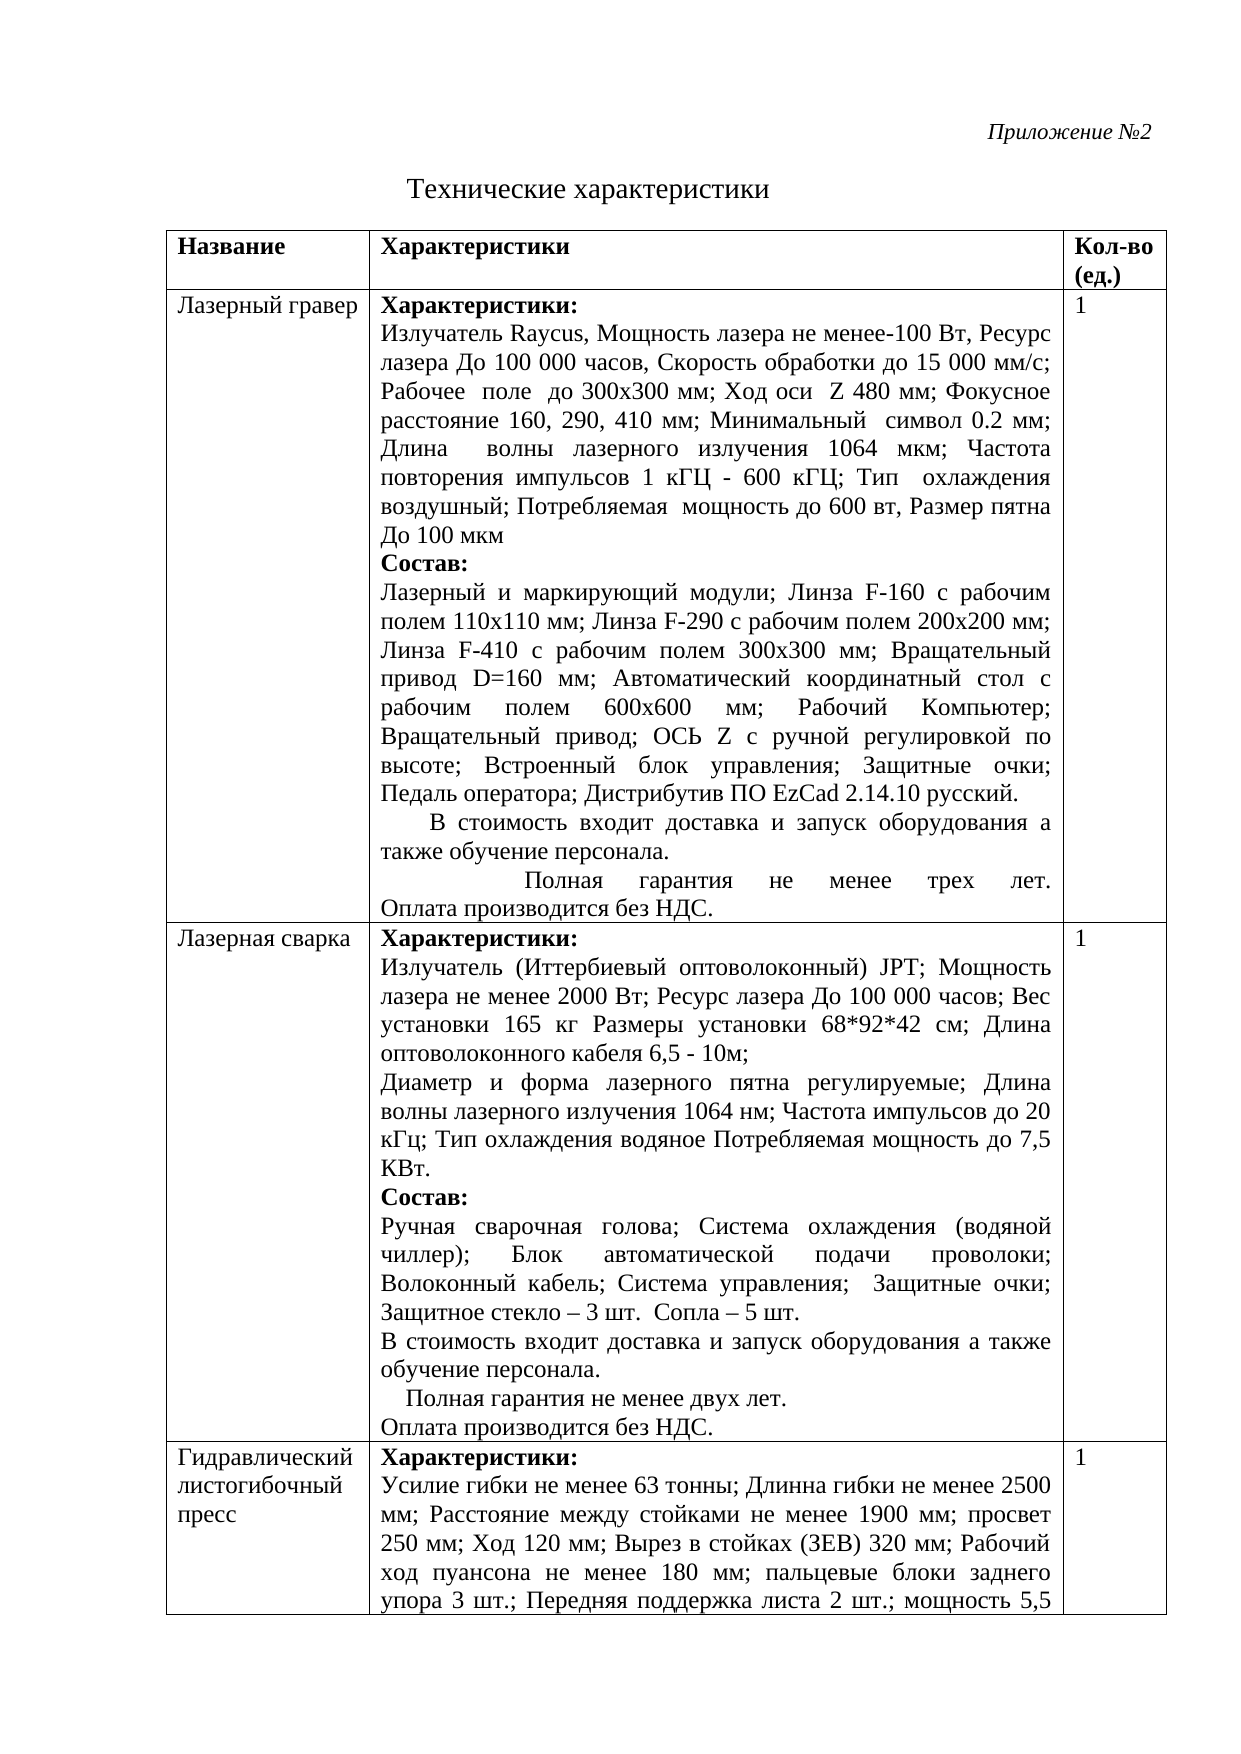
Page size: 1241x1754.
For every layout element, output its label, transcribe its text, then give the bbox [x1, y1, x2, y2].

table_cell Характеристики: Излучатель (Иттербиевый оптоволоконный) JPT; Мощность лазера не менее 2000 Вт; Ресурс лазера До 100 000 часов; Вес установки 165 кг Размеры установки 68*92*42 см; Длина оптоволоконного кабеля 6,5 - 10м; Диаметр и форма лазерного пятна регулируемые; Длина волны лазерного излучения 1064 нм; Частота импульсов до 20 кГц; Тип охлаждения водяное Потребляемая мощность до 7,5 КВт. Состав: Ручная сварочная голова; Система охлаждения (водяной чиллер); Блок автоматической подачи проволоки; Волоконный кабель; Система управления; Защитные очки; Защитное стекло – 3 шт. Сопла – 5 шт. В стоимость входит доставка и запуск оборудования а также обучение персонала. Полная гарантия не менее двух лет. Оплата производится без НДС. [370, 923, 1063, 1441]
table_header Характеристики [370, 231, 1063, 289]
table_header Название [167, 231, 369, 289]
text Приложение №2 [177, 118, 1152, 144]
table_cell Характеристики: Излучатель Raycus, Мощность лазера не менее-100 Вт, Ресурс лазера До 100 000 часов, Скорость обработки до 15 000 мм/с; Рабочее поле до 300x300 мм; Ход оси Z 480 мм; Фокусное расстояние 160, 290, 410 мм; Минимальный символ 0.2 мм; Длина волны лазерного излучения 1064 мкм; Частота повторения импульсов 1 кГЦ - 600 кГЦ; Тип охлаждения воздушный; Потребляемая мощность до 600 вт, Размер пятна До 100 мкм Состав: Лазерный и маркирующий модули; Линза F-160 с рабочим полем 110х110 мм; Линза F-290 с рабочим полем 200х200 мм; Линза F-410 с рабочим полем 300х300 мм; Вращательный привод D=160 мм; Автоматический координатный стол с рабочим полем 600х600 мм; Рабочий Компьютер; Вращательный привод; ОСЬ Z с ручной регулировкой по высоте; Встроенный блок управления; Защитные очки; Педаль оператора; Дистрибутив ПО EzCad 2.14.10 русский. В стоимость входит доставка и запуск оборудования а также обучение персонала. Полная гарантия не менее трех лет. Оплата производится без НДС. [370, 290, 1063, 922]
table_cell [167, 1442, 369, 1614]
table_cell Лазерный гравер [167, 290, 369, 922]
table_cell 1 [1064, 1442, 1166, 1614]
table_header Кол-во (ед.) [1064, 231, 1166, 289]
text Технические характеристики [177, 171, 1152, 204]
table_cell 1 [1064, 923, 1166, 1441]
table_cell Лазерная сварка [167, 923, 369, 1441]
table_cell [370, 1442, 1063, 1614]
table_cell 1 [1064, 290, 1166, 922]
